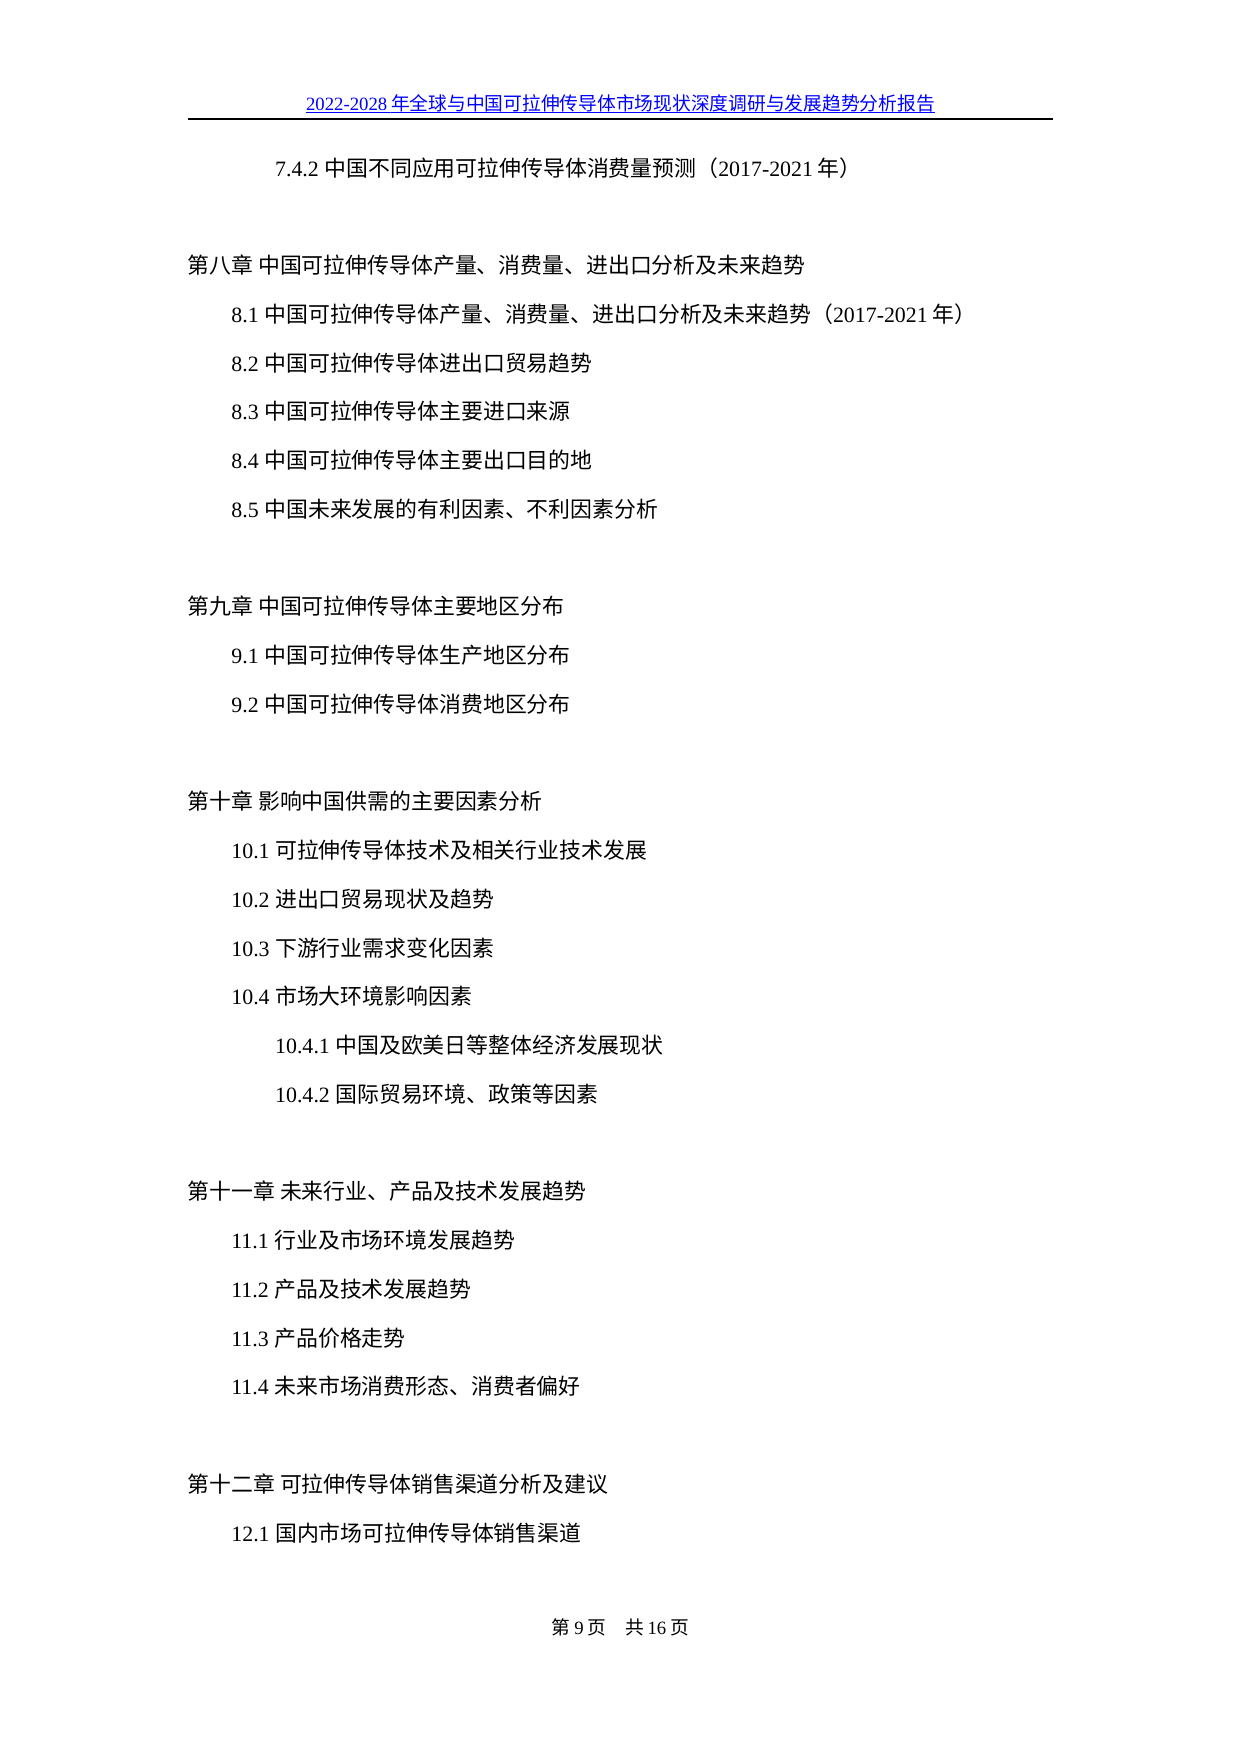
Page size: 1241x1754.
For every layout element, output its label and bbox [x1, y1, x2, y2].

text [187, 150, 1053, 1548]
